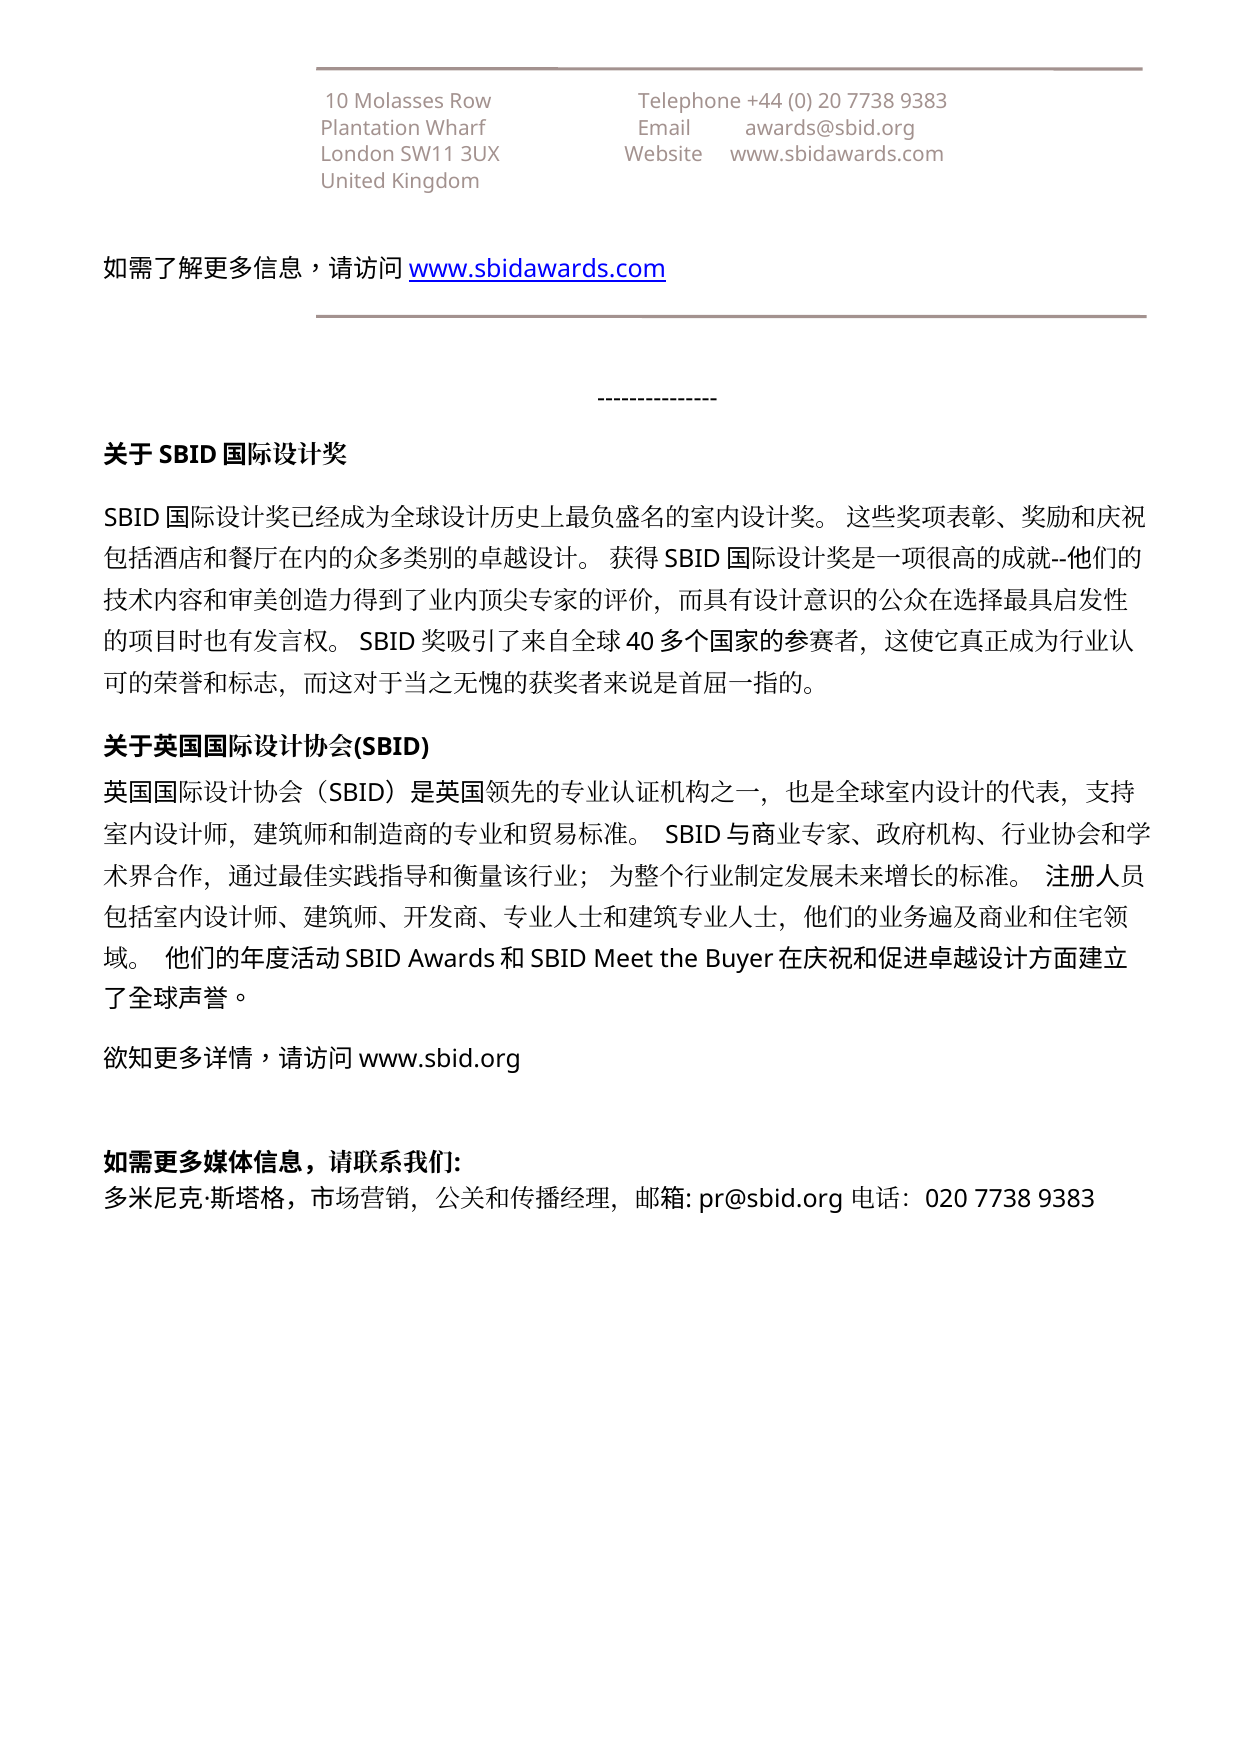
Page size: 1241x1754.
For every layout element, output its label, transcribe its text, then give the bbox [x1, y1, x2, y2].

text --------------- [162, 380, 1152, 414]
text 关于SBID国际设计奖 [103, 435, 1152, 471]
text 多米尼克·斯塔格，市场营销，公关和传播经理，邮箱: pr@sbid.org 电话：020 7738 9383 [103, 1179, 1152, 1215]
text 英国国际设计协会（SBID）是英国领先的专业认证机构之一，也是全球室内设计的代表，支持室内设计师，建筑师和制造商的专业和贸易标准。 SBID与商业专家、政府机构、行业协会和学术界合作，通过最佳实践指导和衡量该行业； 为整个行业制定发展未来增长的标准。 注册人员包括室内设计师、建筑师、开发商、专业人士和建筑专业人士，他们的业务遍及商业和住宅领域。 他们的年度活动SBID Awards和SBID Meet the Buyer在庆祝和促进卓越设计方面建立了全球声誉。 [103, 773, 1152, 1014]
text 如需了解更多信息，请访问www.sbidawards.com [103, 251, 1152, 285]
text 欲知更多详情，请访问www.sbid.org [103, 1040, 1152, 1074]
text 关于英国国际设计协会(SBID) [103, 726, 1152, 762]
text SBID国际设计奖已经成为全球设计历史上最负盛名的室内设计奖。 这些奖项表彰、奖励和庆祝包括酒店和餐厅在内的众多类别的卓越设计。 获得SBID国际设计奖是一项很高的成就--他们的技术内容和审美创造力得到了业内顶尖专家的评价，而具有设计意识的公众在选择最具启发性的项目时也有发言权。 SBID奖吸引了来自全球40多个国家的参赛者，这使它真正成为行业认可的荣誉和标志，而这对于当之无愧的获奖者来说是首屈一指的。 [103, 497, 1152, 700]
text 如需更多媒体信息，请联系我们: [103, 1142, 1152, 1179]
